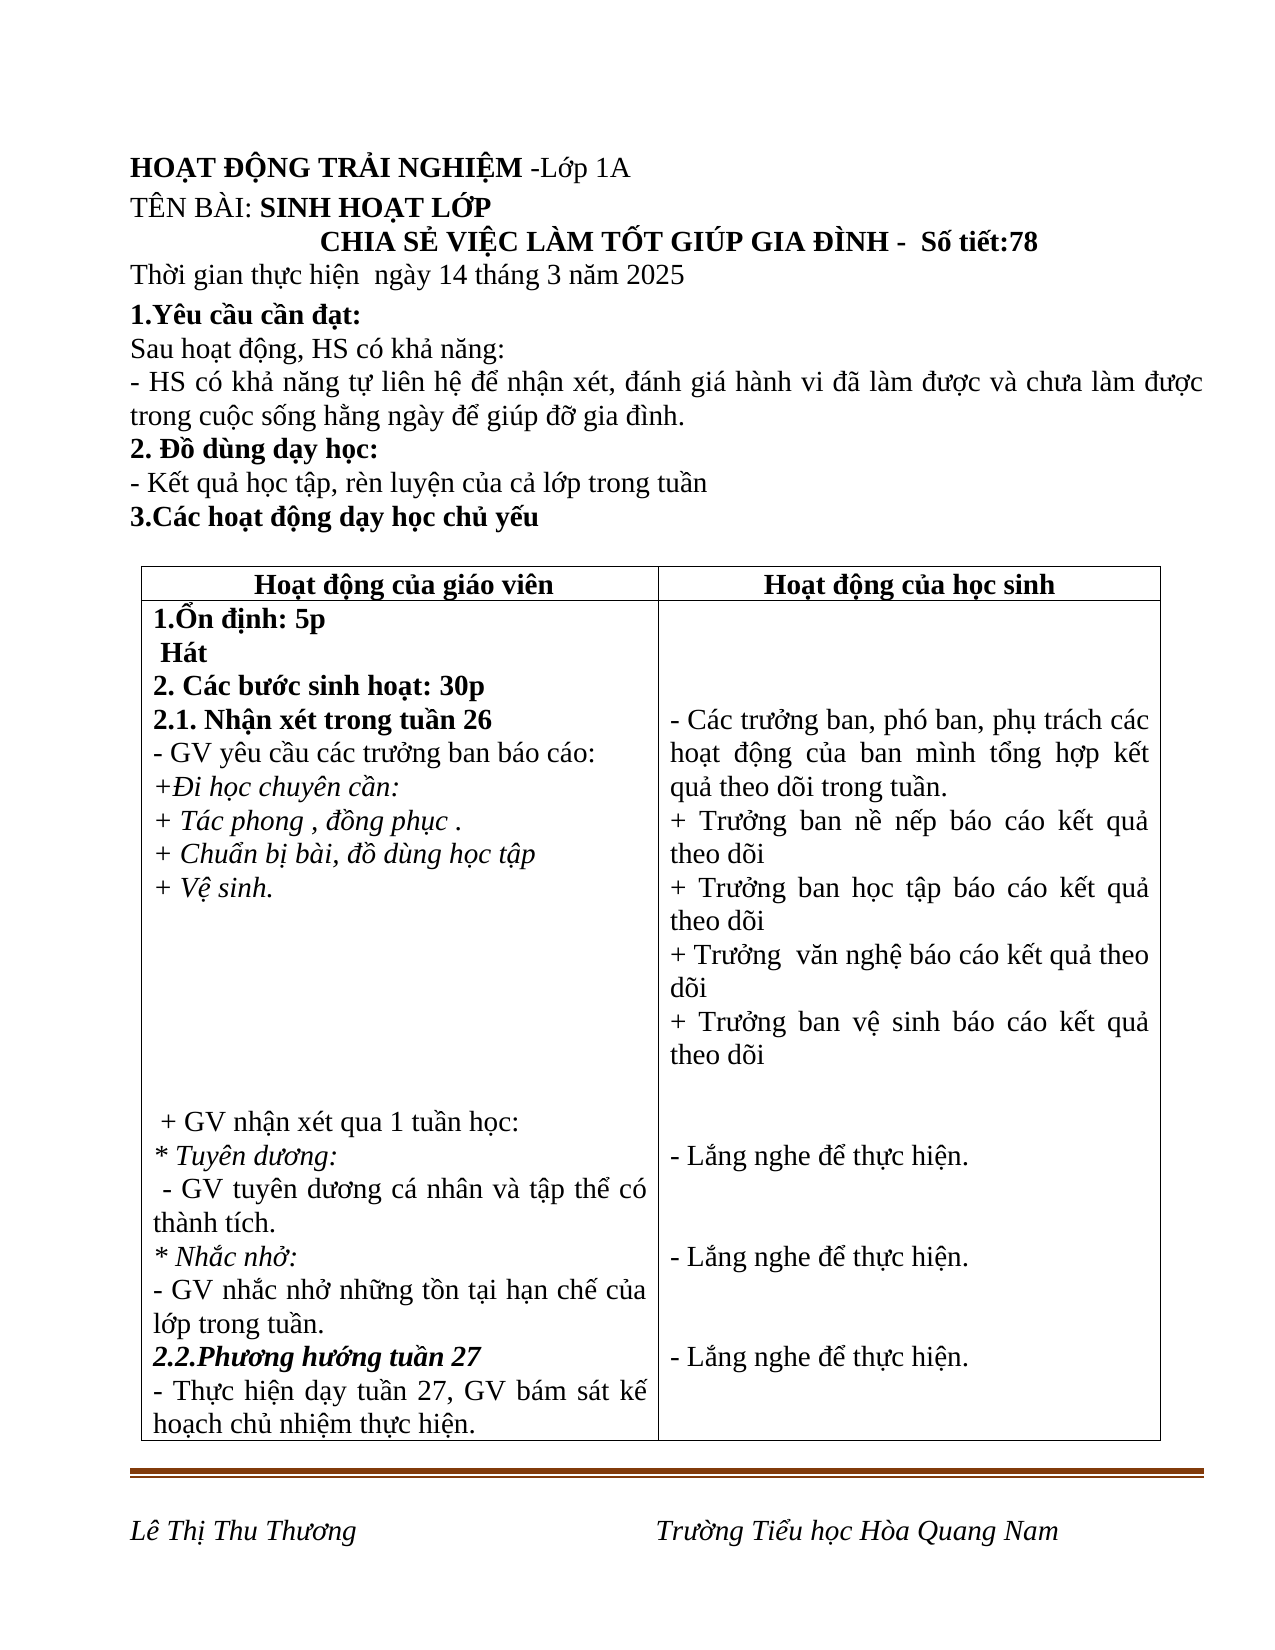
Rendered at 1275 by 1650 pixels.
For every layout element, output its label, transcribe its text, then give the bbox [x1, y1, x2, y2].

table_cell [659, 601, 1160, 1440]
text CHIA SẺ VIỆC LÀM TỐT GIÚP GIA ĐÌNH - Số tiết:78 [130, 224, 1204, 257]
text Sau hoạt động, HS có khả năng: [130, 331, 1204, 364]
text Thời gian thực hiện ngày 14 tháng 3 năm 2025 [130, 257, 1204, 291]
text TÊN BÀI: SINH HOẠT LỚP [130, 190, 1204, 224]
text 2. Đồ dùng dạy học: [130, 432, 1204, 465]
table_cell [142, 601, 658, 1440]
text 3.Các hoạt động dạy học chủ yếu [130, 499, 1204, 532]
table_header Hoạt động của giáo viên [142, 567, 658, 600]
text HOẠT ĐỘNG TRẢI NGHIỆM -Lớp 1A [130, 150, 1204, 183]
text - Kết quả học tập, rèn luyện của cả lớp trong tuần [130, 465, 1204, 499]
text - HS có khả năng tự liên hệ để nhận xét, đánh giá hành vi đã làm được và chưa làm được trong cuộc sống hằng ngày để giúp đỡ gia đình. [130, 364, 1204, 432]
text 1.Yêu cầu cần đạt: [130, 297, 1204, 331]
table_header Hoạt động của học sinh [659, 567, 1160, 600]
